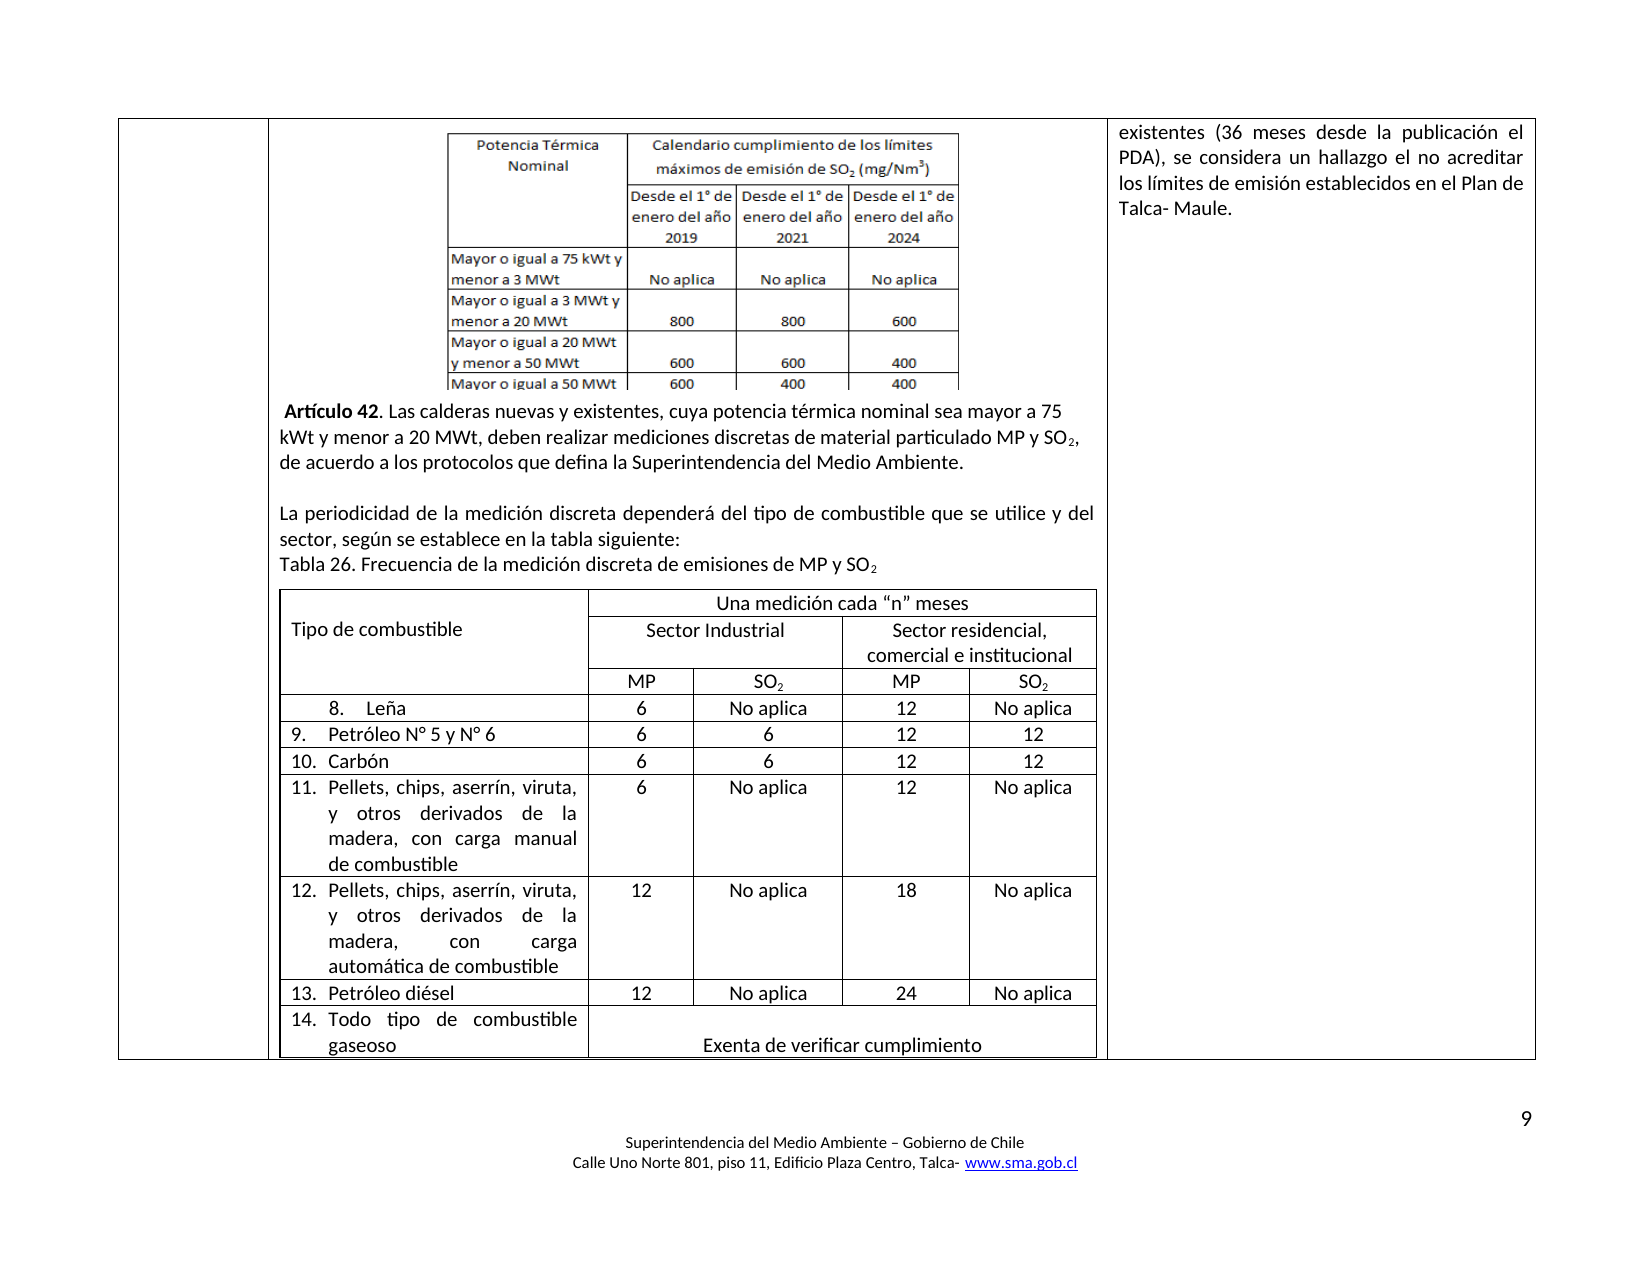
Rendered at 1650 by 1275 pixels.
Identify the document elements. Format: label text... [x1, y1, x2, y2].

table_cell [269, 119, 1107, 1058]
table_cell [1108, 119, 1535, 1058]
picture [444, 128, 959, 390]
table_cell 2 [119, 119, 268, 1058]
